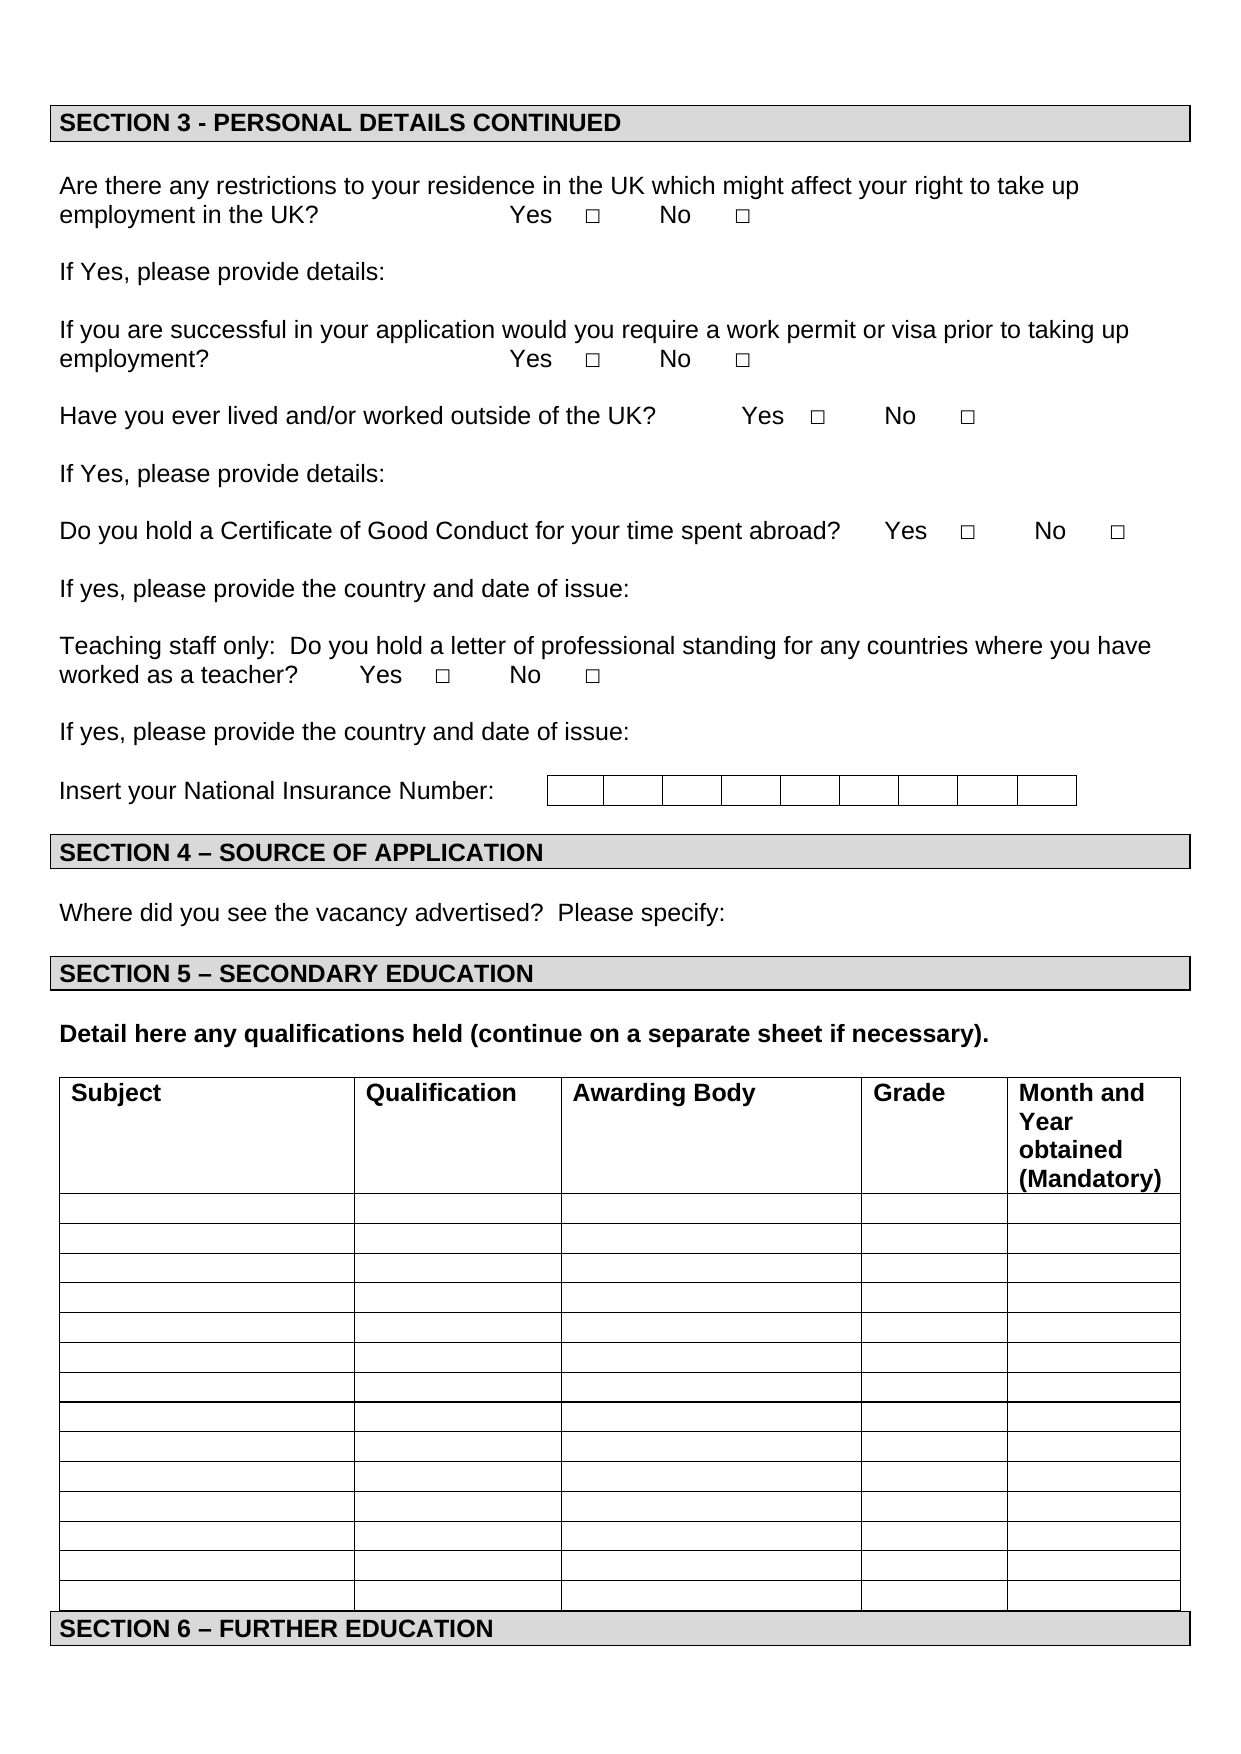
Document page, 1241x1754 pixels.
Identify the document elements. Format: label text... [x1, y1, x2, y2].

table_cell [862, 1254, 1007, 1282]
table_cell [862, 1373, 1007, 1401]
table_cell [355, 1462, 561, 1491]
text SECTION 4 – SOURCE OF APPLICATION [51, 835, 1189, 868]
table_cell [355, 1581, 561, 1610]
table_cell [355, 1283, 561, 1312]
table_header Month and Year obtained (Mandatory) [1008, 1078, 1180, 1193]
table_cell [562, 1343, 861, 1372]
table_cell [562, 1522, 861, 1550]
table_cell [562, 1581, 861, 1610]
table_cell [562, 1462, 861, 1491]
table_cell [862, 1283, 1007, 1312]
table_cell [355, 1522, 561, 1550]
table_cell [562, 1551, 861, 1580]
table_cell [562, 1432, 861, 1461]
table_cell [1008, 1313, 1180, 1342]
table_cell [60, 1224, 354, 1252]
text If yes, please provide the country and date of issue: [59, 573, 1181, 602]
table_cell [60, 1254, 354, 1282]
table_cell [862, 1343, 1007, 1372]
table_cell [355, 1551, 561, 1580]
table_header Subject [60, 1078, 354, 1193]
text SECTION 6 – FURTHER EDUCATION [51, 1612, 1189, 1645]
table_cell [1008, 1194, 1180, 1223]
table_header [663, 776, 721, 804]
table_cell [862, 1403, 1007, 1431]
table_cell [862, 1194, 1007, 1223]
table_cell [355, 1432, 561, 1461]
table_cell [60, 1283, 354, 1312]
text If Yes, please provide details: [59, 458, 1181, 487]
table_header [1018, 776, 1076, 804]
table_cell [562, 1373, 861, 1401]
text If Yes, please provide details: [59, 257, 1181, 286]
table_cell [60, 1551, 354, 1580]
text SECTION 5 – SECONDARY EDUCATION [51, 957, 1189, 989]
table_header [548, 776, 603, 804]
table_cell [355, 1254, 561, 1282]
table_cell [60, 1373, 354, 1401]
text SECTION 3 - PERSONAL DETAILS CONTINUED [51, 106, 1189, 141]
table_cell [1008, 1343, 1180, 1372]
table_cell [60, 1194, 354, 1223]
table_header [840, 776, 898, 804]
table_cell [562, 1194, 861, 1223]
table_cell [862, 1551, 1007, 1580]
table_cell [1008, 1581, 1180, 1610]
table_cell [60, 1403, 354, 1431]
table_header Grade [862, 1078, 1007, 1193]
table_cell [862, 1492, 1007, 1521]
table_cell [60, 1432, 354, 1461]
table_header [781, 776, 839, 804]
table_cell [1008, 1492, 1180, 1521]
table_cell [1008, 1432, 1180, 1461]
table_header [899, 776, 957, 804]
table_cell [355, 1373, 561, 1401]
text If you are successful in your application would you require a work permit or visa prior to taking up employment? Yes ☐ No ☐ [59, 315, 1181, 372]
text Have you ever lived and/or worked outside of the UK? Yes ☐ No ☐ [59, 401, 1181, 430]
table_cell [355, 1224, 561, 1252]
table_header [722, 776, 780, 804]
table_header Insert your National Insurance Number: [47, 775, 547, 804]
table_cell [1008, 1224, 1180, 1252]
table_header [958, 776, 1017, 804]
table_cell [862, 1462, 1007, 1491]
table_cell [60, 1581, 354, 1610]
table_cell [862, 1581, 1007, 1610]
table_header Awarding Body [562, 1078, 861, 1193]
table_cell [355, 1343, 561, 1372]
table_cell [355, 1313, 561, 1342]
text If yes, please provide the country and date of issue: [59, 717, 1181, 746]
table_cell [562, 1403, 861, 1431]
table_cell [562, 1313, 861, 1342]
table_cell [1008, 1403, 1180, 1431]
table_cell [1008, 1254, 1180, 1282]
table_cell [355, 1403, 561, 1431]
table_cell [862, 1432, 1007, 1461]
table_cell [562, 1224, 861, 1252]
table_cell [60, 1462, 354, 1491]
table_cell [862, 1313, 1007, 1342]
text Detail here any qualifications held (continue on a separate sheet if necessary). [59, 1019, 1181, 1048]
table_cell [1008, 1373, 1180, 1401]
table_cell [60, 1522, 354, 1550]
table_cell [862, 1224, 1007, 1252]
text Teaching staff only: Do you hold a letter of professional standing for any countries where you have worked as a teacher? Yes ☐ No ☐ [59, 631, 1181, 688]
text Do you hold a Certificate of Good Conduct for your time spent abroad? Yes ☐ No ☐ [59, 516, 1181, 545]
table_cell [355, 1492, 561, 1521]
table_cell [1008, 1462, 1180, 1491]
text Where did you see the vacancy advertised? Please specify: [59, 898, 1181, 927]
table_cell [562, 1254, 861, 1282]
table_cell [355, 1194, 561, 1223]
table_cell [60, 1343, 354, 1372]
table_cell [1008, 1551, 1180, 1580]
table_cell [1008, 1283, 1180, 1312]
table_cell [562, 1492, 861, 1521]
table_cell [862, 1522, 1007, 1550]
table_cell [1008, 1522, 1180, 1550]
table_cell [60, 1313, 354, 1342]
table_header Qualification [355, 1078, 561, 1193]
table_cell [562, 1283, 861, 1312]
text Are there any restrictions to your residence in the UK which might affect your right to take up employment in the UK? Yes ☐ No ☐ [59, 171, 1181, 228]
table_header [604, 776, 662, 804]
table_cell [60, 1492, 354, 1521]
